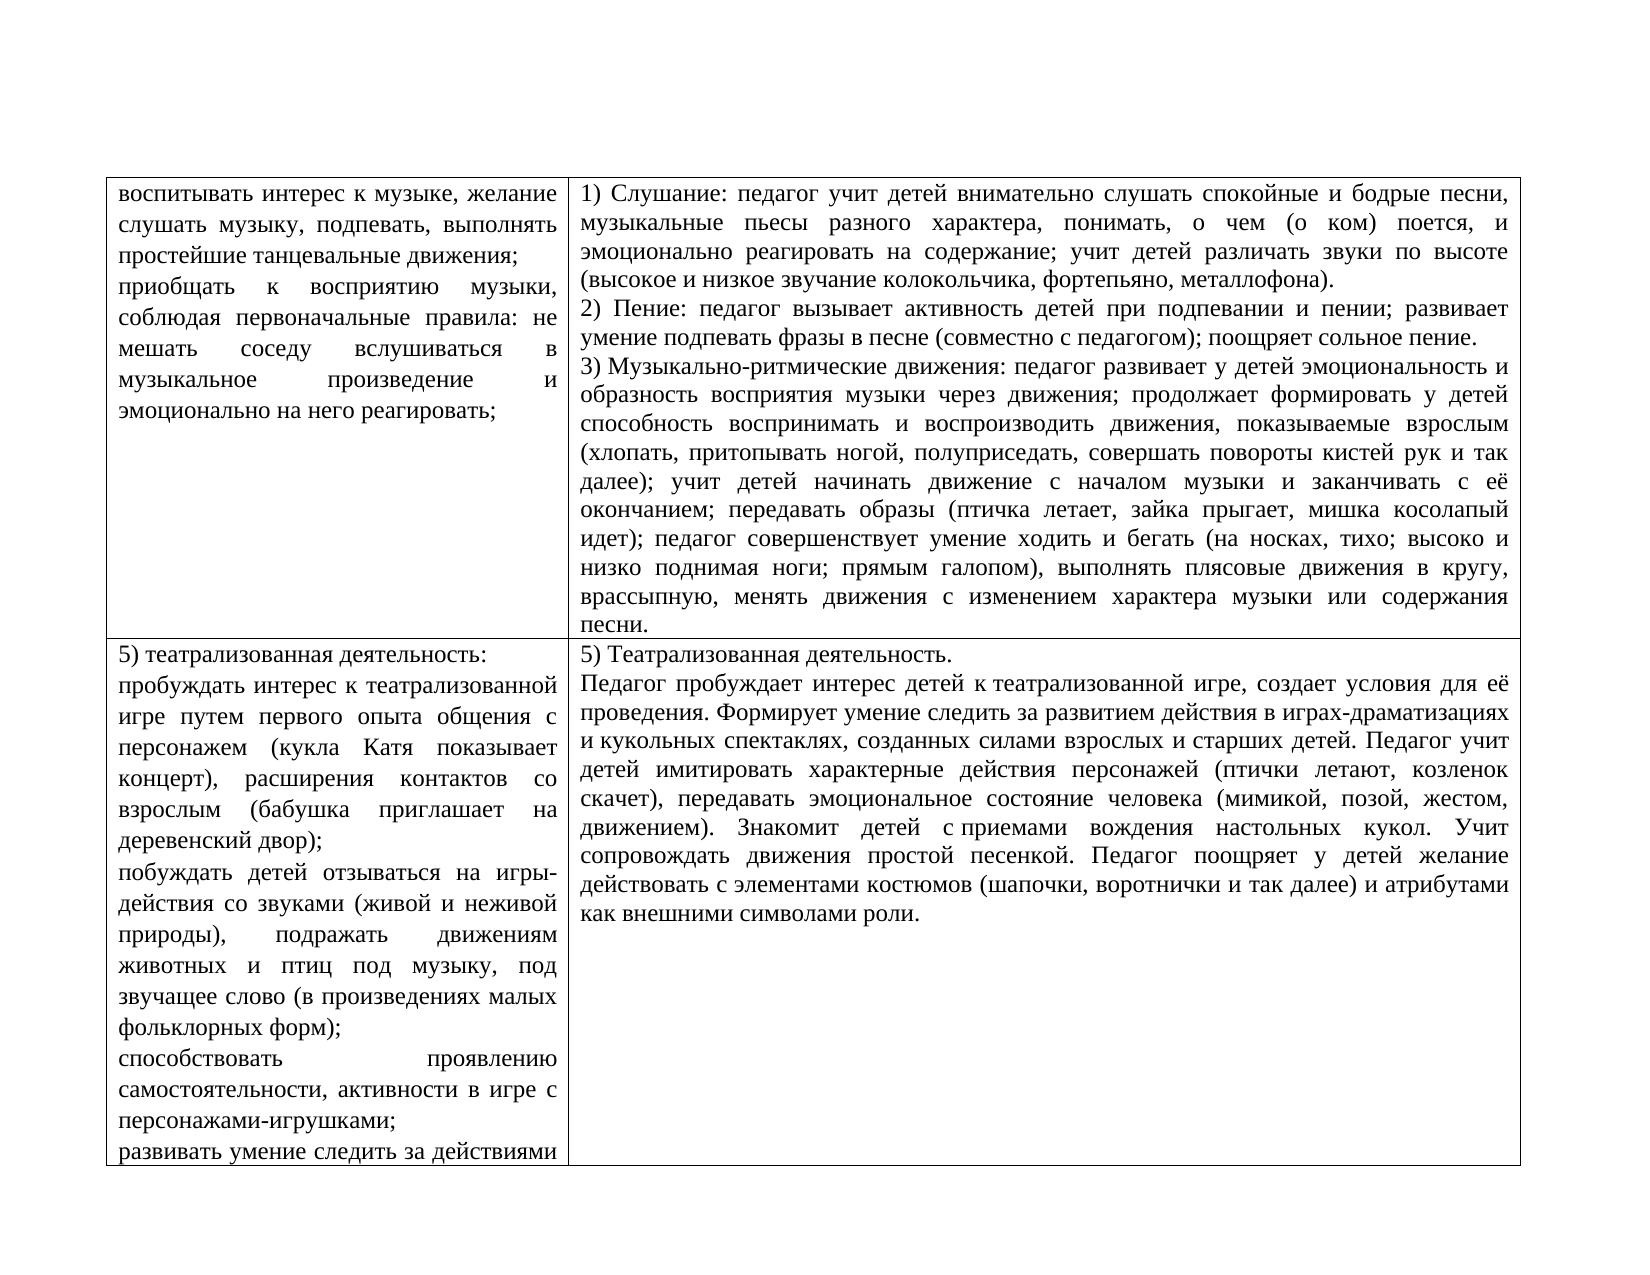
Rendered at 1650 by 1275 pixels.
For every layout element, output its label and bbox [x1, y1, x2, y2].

table_cell [107, 178, 568, 638]
table_cell [569, 639, 1520, 1165]
table_cell [569, 178, 1520, 638]
table_cell [107, 639, 568, 1165]
